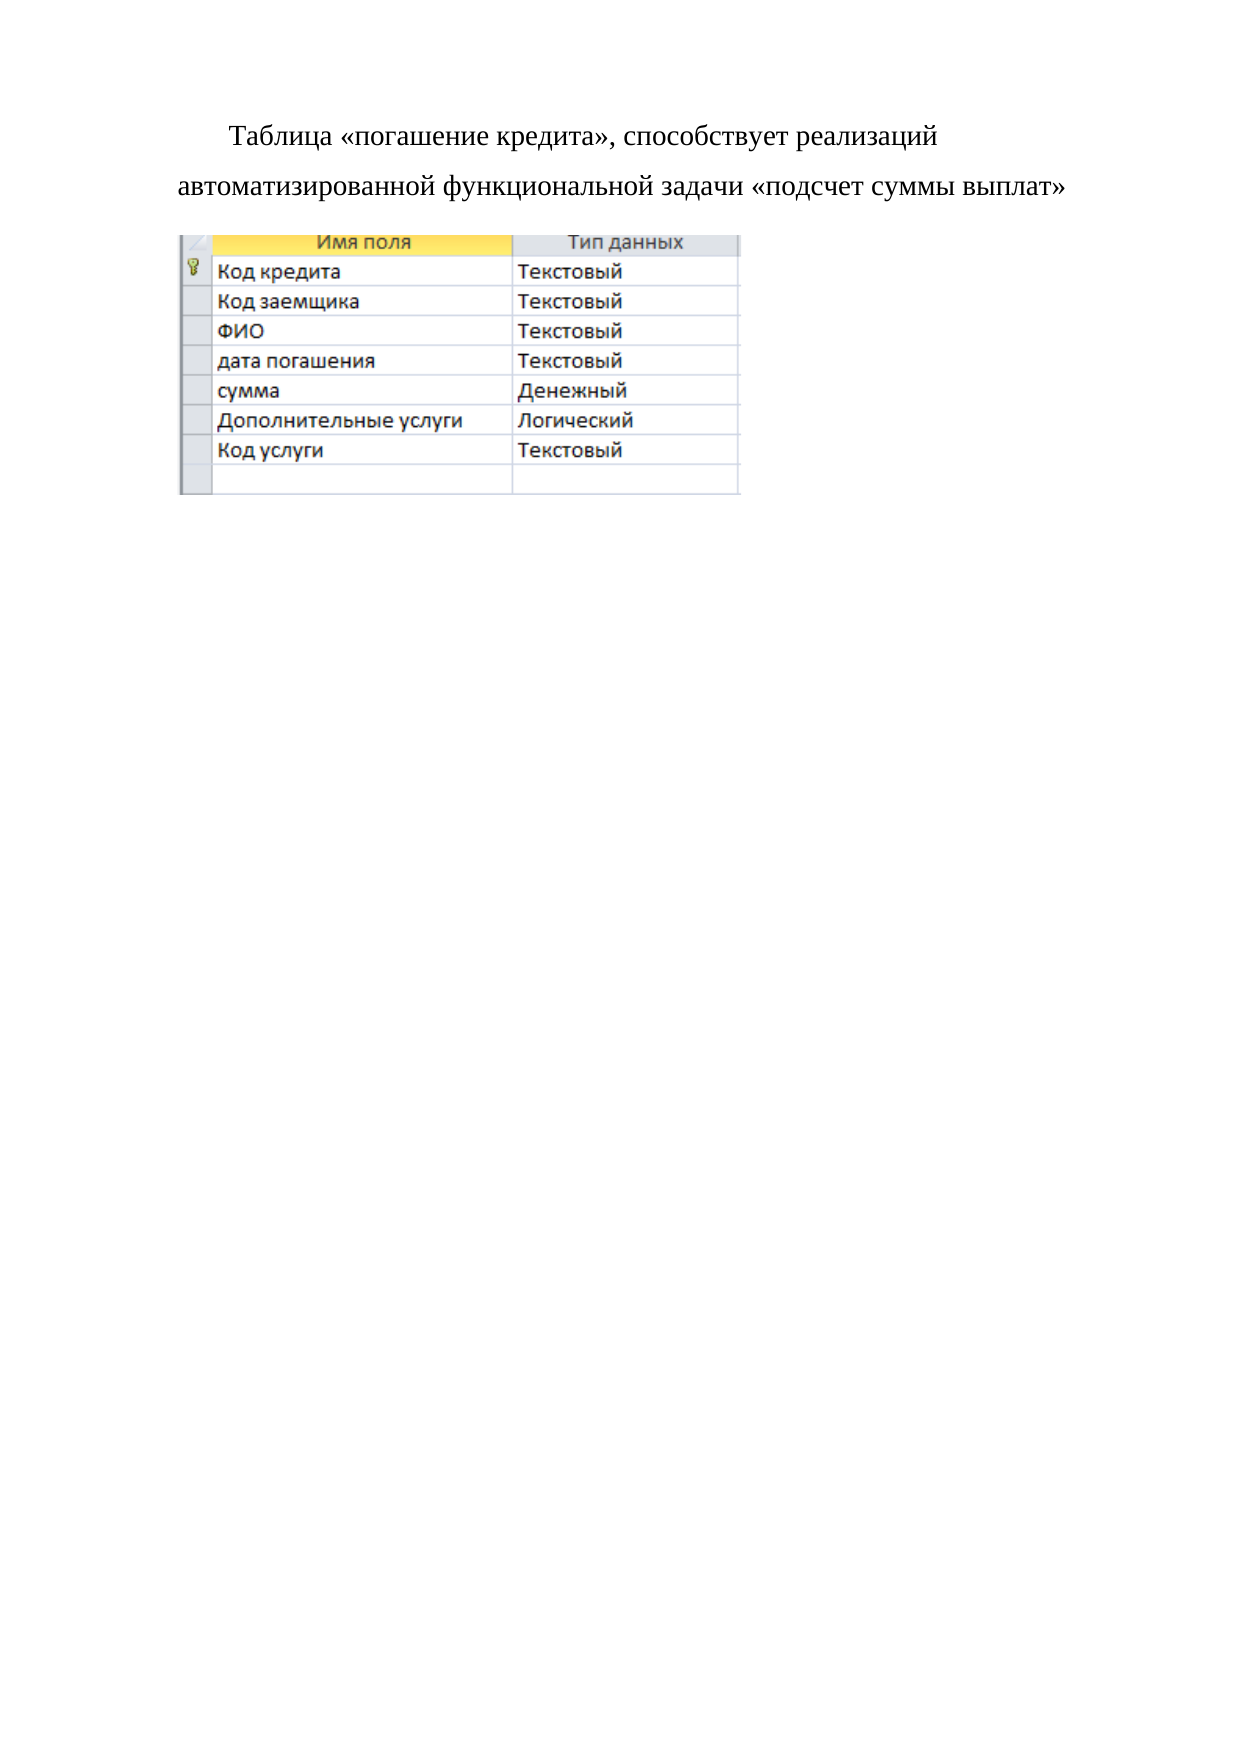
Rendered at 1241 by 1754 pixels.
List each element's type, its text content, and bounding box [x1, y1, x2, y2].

picture [177, 235, 742, 495]
text Таблица «погашение кредита», способствует реализаций автоматизированной функциональной задачи «подсчет суммы выплат» [177, 118, 1152, 202]
